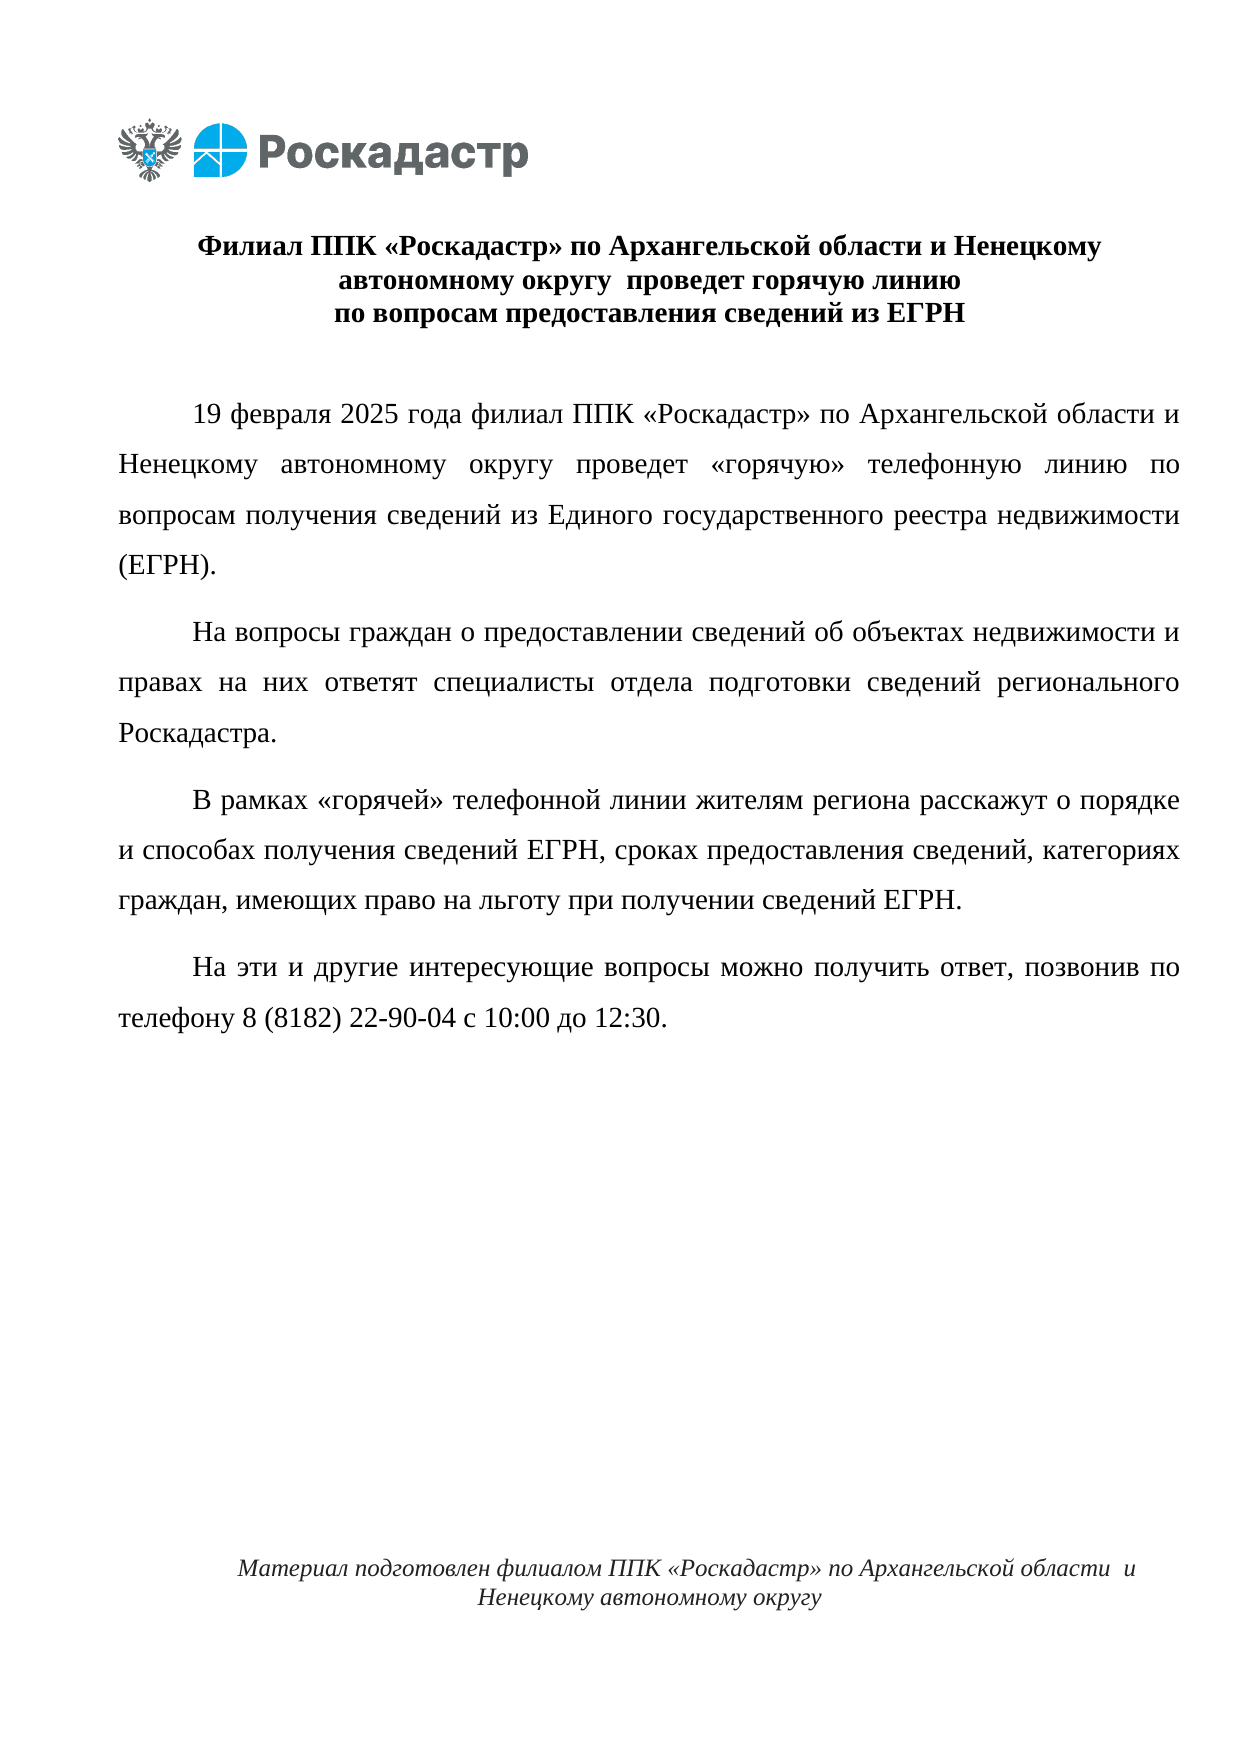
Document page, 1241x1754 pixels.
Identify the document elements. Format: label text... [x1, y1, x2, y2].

picture [118, 118, 528, 182]
text 19 февраля 2025 года филиал ППК «Роскадастр» по Архангельской области и Ненецкому автономному округу проведет «горячую» телефонную линию по вопросам получения сведений из Единого государственного реестра недвижимости (ЕГРН). [118, 396, 1181, 581]
text В рамках «горячей» телефонной линии жителям региона расскажут о порядке и способах получения сведений ЕГРН, сроках предоставления сведений, категориях граждан, имеющих право на льготу при получении сведений ЕГРН. [118, 782, 1181, 916]
text Материал подготовлен филиалом ППК «Роскадастр» по Архангельской области и Ненецкому автономному округу [822, 1553, 1181, 1611]
text Материал подготовлен филиалом ППК «Роскадастр» по Архангельской области и Ненецкому автономному округу [118, 1553, 478, 1611]
text по вопросам предоставления сведений из ЕГРН [118, 296, 1181, 329]
text На вопросы граждан о предоставлении сведений об объектах недвижимости и правах на них ответят специалисты отдела подготовки сведений регионального Роскадастра. [118, 614, 1181, 748]
text Филиал ППК «Роскадастр» по Архангельской области и Ненецкому автономному округу проведет горячую линию [118, 228, 1181, 296]
text На эти и другие интересующие вопросы можно получить ответ, позвонив по телефону 8 (8182) 22-90-04 с 10:00 до 12:30. [118, 949, 1181, 1033]
